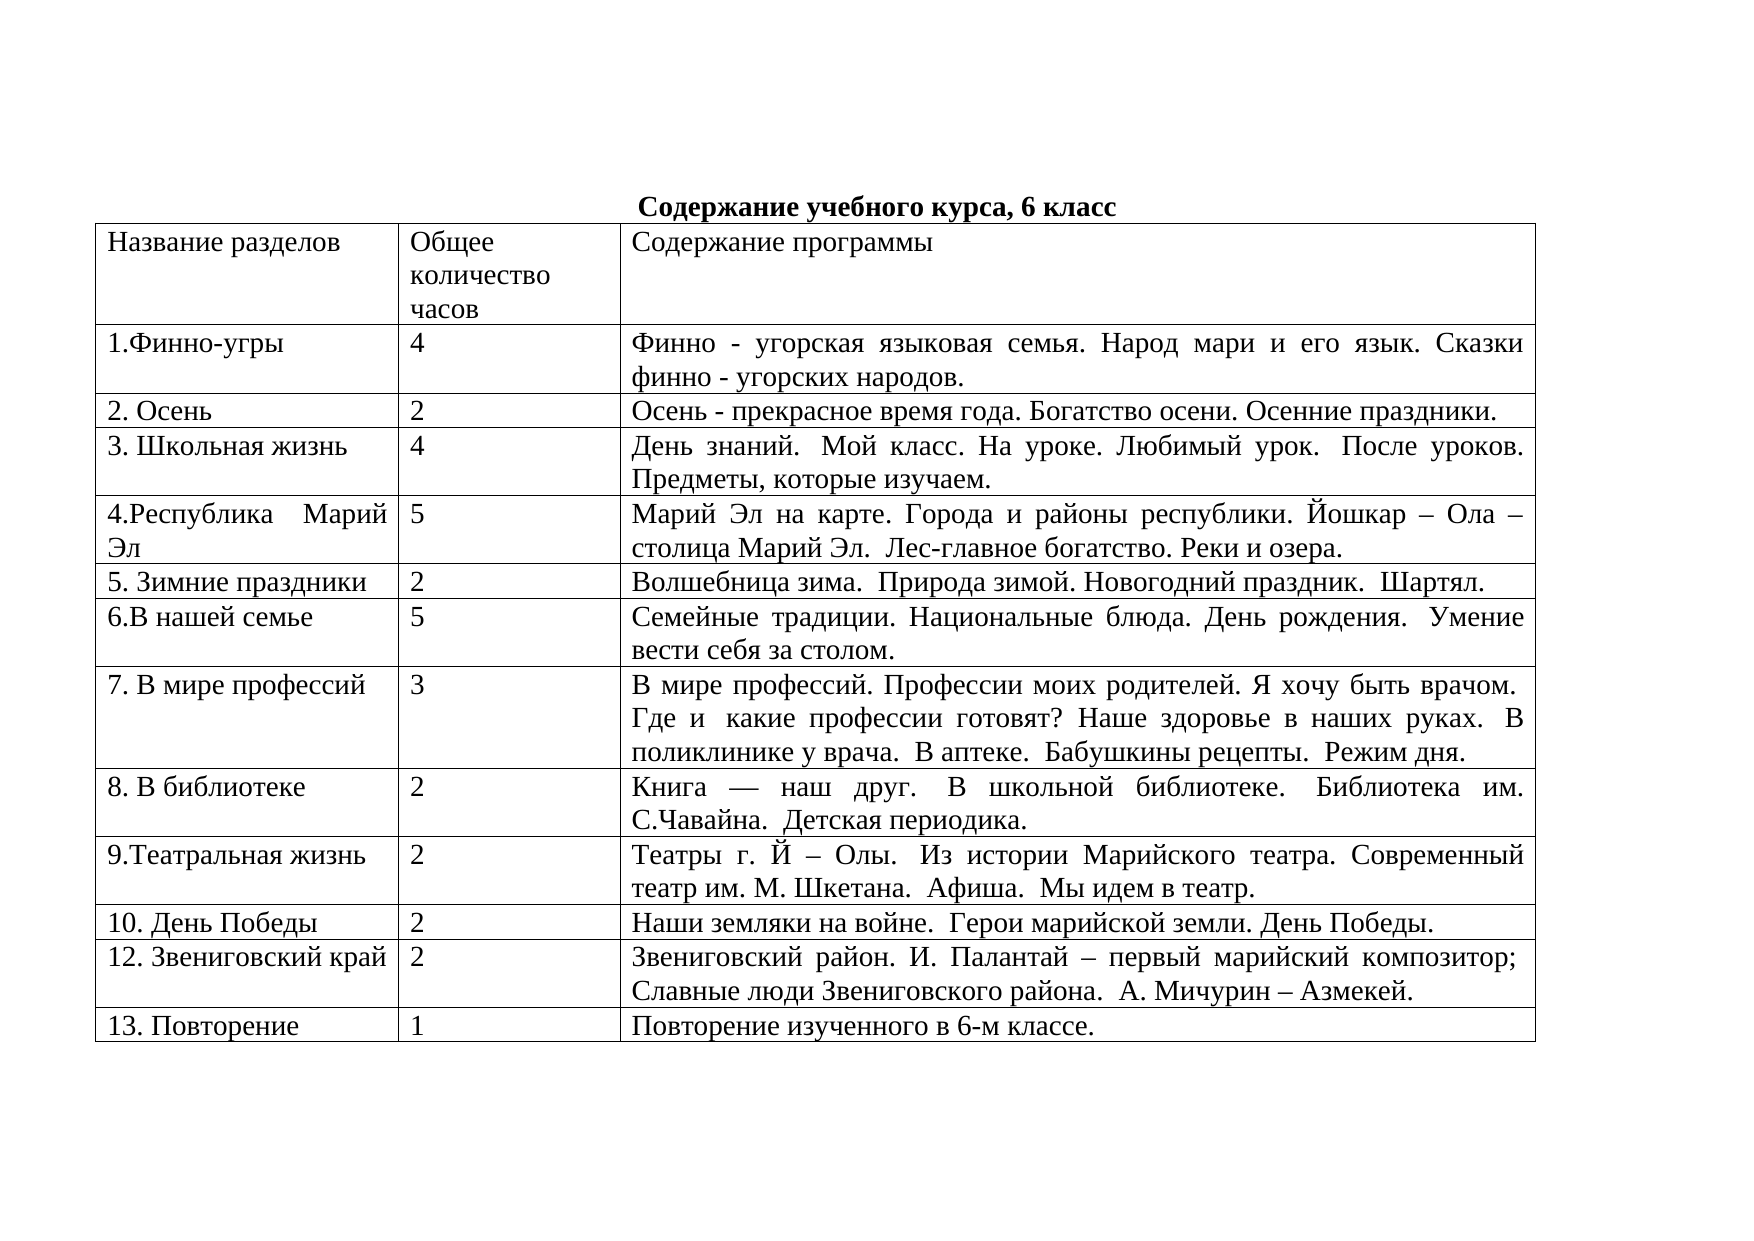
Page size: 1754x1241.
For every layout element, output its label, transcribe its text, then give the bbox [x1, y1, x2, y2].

table_cell 4 [399, 325, 620, 392]
table_cell 2 [399, 905, 620, 938]
table_cell Наши земляки на войне. Герои марийской земли. День Победы. [621, 905, 1535, 938]
table_header Общее количество часов [399, 224, 620, 324]
table_cell 2 [399, 940, 620, 1007]
table_cell 2. Осень [96, 394, 398, 427]
table_header Содержание программы [621, 224, 1535, 324]
table_cell Финно - угорская языковая семья. Народ мари и его язык. Сказки финно - угорских народов. [621, 325, 1535, 392]
table_cell 4 [399, 428, 620, 495]
table_cell 13. Повторение [96, 1008, 398, 1041]
table_cell Волшебница зима. Природа зимой. Новогодний праздник. Шартял. [621, 564, 1535, 598]
table_cell Звениговский район. И. Палантай – первый марийский композитор; Славные люди Звениговского района. А. Мичурин – Азмекей. [621, 940, 1535, 1007]
table_cell В мире профессий. Профессии моих родителей. Я хочу быть врачом. Где и какие профессии готовят? Наше здоровье в наших руках. В поликлинике у врача. В аптеке. Бабушкины рецепты. Режим дня. [621, 667, 1535, 768]
table_cell Марий Эл на карте. Города и районы республики. Йошкар – Ола – столица Марий Эл. Лес-главное богатство. Реки и озера. [621, 496, 1535, 563]
text Содержание учебного курса, 6 класс [118, 189, 1636, 223]
table_cell 6.В нашей семье [96, 599, 398, 666]
table_cell 12. Звениговский край [96, 940, 398, 1007]
table_cell Театры г. Й – Олы. Из истории Марийского театра. Современный театр им. М. Шкетана. Афиша. Мы идем в театр. [621, 837, 1535, 904]
table_cell 10. День Победы [96, 905, 398, 938]
table_cell 4.Республика Марий Эл [96, 496, 398, 563]
table_cell 9.Театральная жизнь [96, 837, 398, 904]
table_cell 5 [399, 496, 620, 563]
table_cell 7. В мире профессий [96, 667, 398, 768]
table_cell 1 [399, 1008, 620, 1041]
table_cell 3 [399, 667, 620, 768]
table_cell День знаний. Мой класс. На уроке. Любимый урок. После уроков. Предметы, которые изучаем. [621, 428, 1535, 495]
table_cell 2 [399, 769, 620, 836]
table_cell 8. В библиотеке [96, 769, 398, 836]
table_cell Книга — наш друг. В школьной библиотеке. Библиотека им. С.Чавайна. Детская периодика. [621, 769, 1535, 836]
table_cell 5 [399, 599, 620, 666]
table_cell Семейные традиции. Национальные блюда. День рождения. Умение вести себя за столом. [621, 599, 1535, 666]
table_cell Повторение изученного в 6-м классе. [621, 1008, 1535, 1041]
table_cell 3. Школьная жизнь [96, 428, 398, 495]
table_cell 5. Зимние праздники [96, 564, 398, 598]
table_cell 2 [399, 394, 620, 427]
table_cell 1.Финно-угры [96, 325, 398, 392]
table_cell Осень - прекрасное время года. Богатство осени. Осенние праздники. [621, 394, 1535, 427]
table_cell 2 [399, 837, 620, 904]
table_cell 2 [399, 564, 620, 598]
table_header Название разделов [96, 224, 398, 324]
